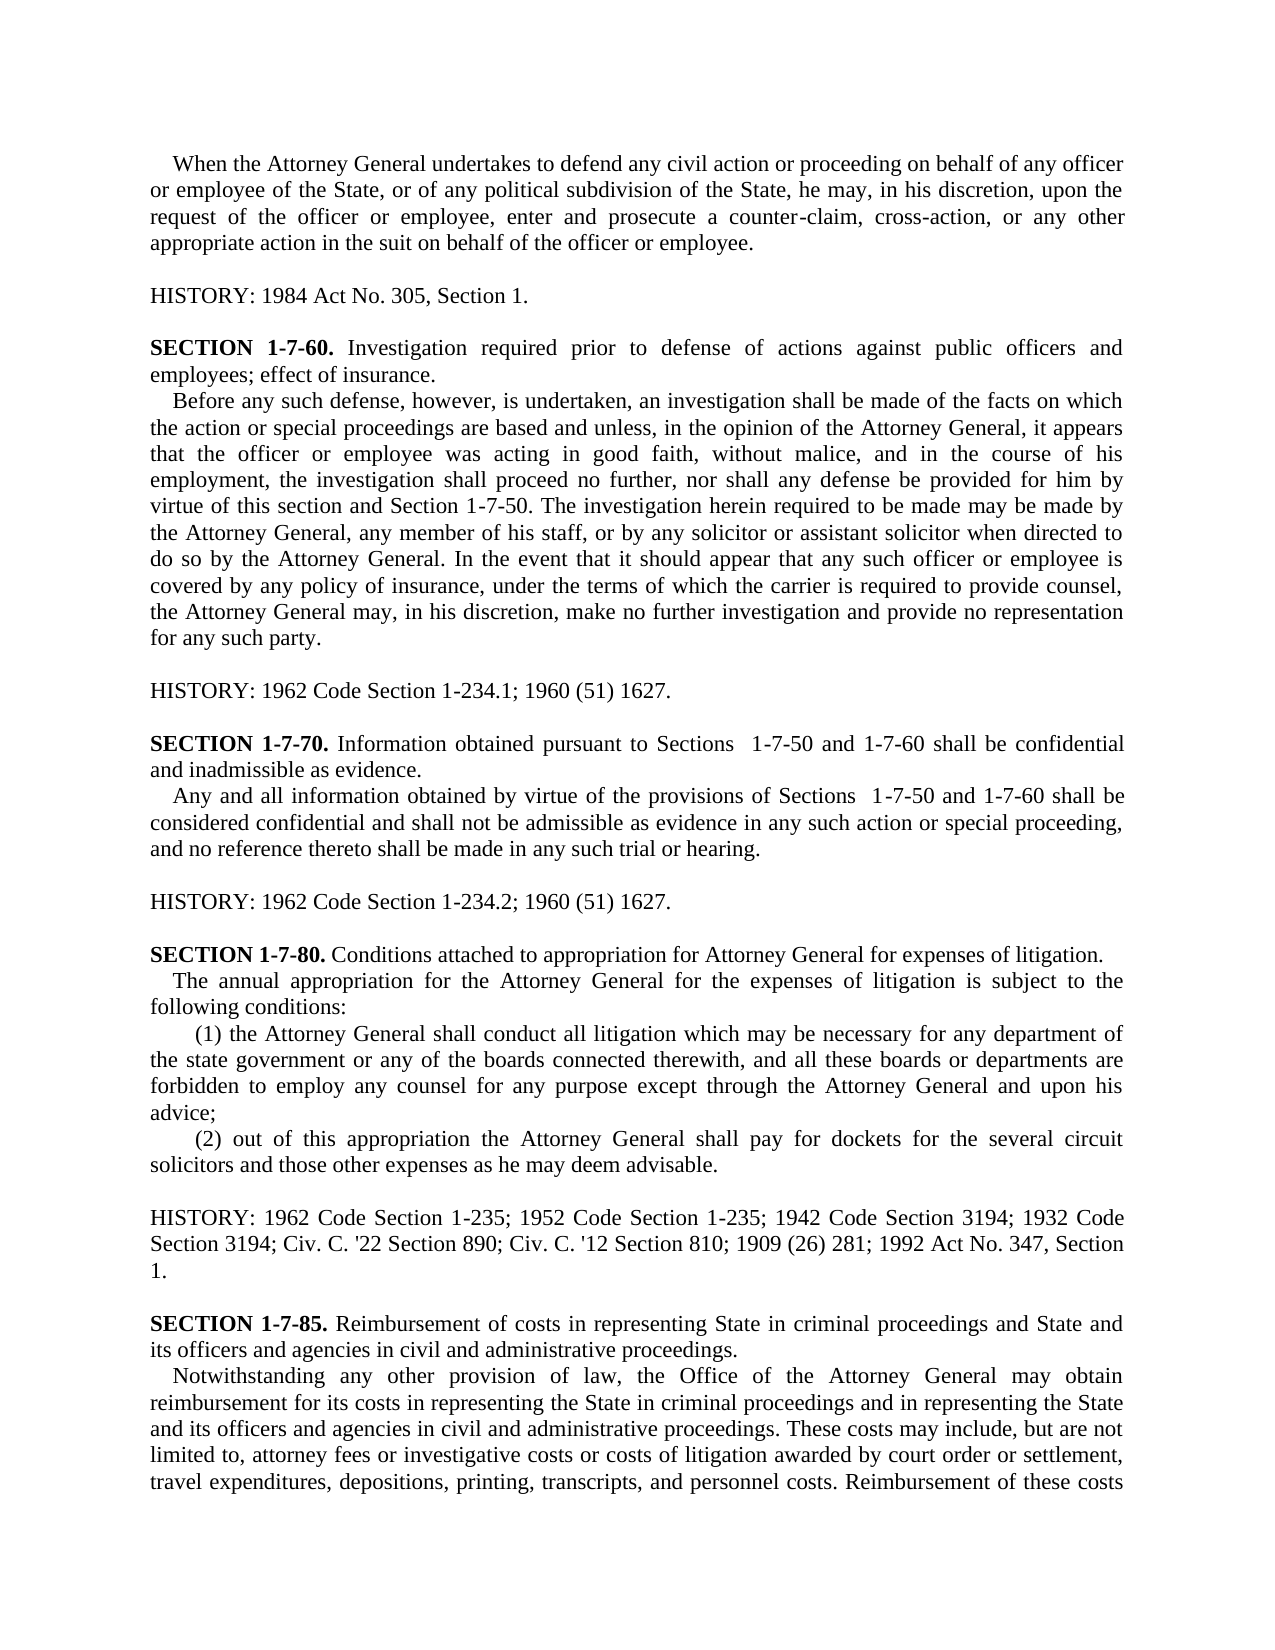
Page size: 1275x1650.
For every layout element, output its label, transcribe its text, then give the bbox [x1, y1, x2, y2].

text (2) out of this appropriation the Attorney General shall pay for dockets for the several circuit solicitors and those other expenses as he may deem advisable. [150, 1125, 1125, 1178]
text SECTION 1-7-80. Conditions attached to appropriation for Attorney General for expenses of litigation. [150, 941, 1125, 967]
text SECTION 1-7-85. Reimbursement of costs in representing State in criminal proceedings and State and its officers and agencies in civil and administrative proceedings. [150, 1309, 1125, 1362]
text SECTION 1-7-70. Information obtained pursuant to Sections 1-7-50 and 1-7-60 shall be confidential and inadmissible as evidence. [150, 730, 1125, 782]
text HISTORY: 1984 Act No. 305, Section 1. [150, 282, 1125, 308]
text The annual appropriation for the Attorney General for the expenses of litigation is subject to the following conditions: [150, 967, 1125, 1020]
text HISTORY: 1962 Code Section 1-235; 1952 Code Section 1-235; 1942 Code Section 3194; 1932 Code Section 3194; Civ. C. '22 Section 890; Civ. C. '12 Section 810; 1909 (26) 281; 1992 Act No. 347, Section 1. [150, 1204, 1125, 1283]
text HISTORY: 1962 Code Section 1-234.1; 1960 (51) 1627. [150, 677, 1125, 703]
text SECTION 1-7-60. Investigation required prior to defense of actions against public officers and employees; effect of insurance. [150, 334, 1125, 387]
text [150, 1362, 1125, 1494]
text Before any such defense, however, is undertaken, an investigation shall be made of the facts on which the action or special proceedings are based and unless, in the opinion of the Attorney General, it appears that the officer or employee was acting in good faith, without malice, and in the course of his employment, the investigation shall proceed no further, nor shall any defense be provided for him by virtue of this section and Section 1-7-50. The investigation herein required to be made may be made by the Attorney General, any member of his staff, or by any solicitor or assistant solicitor when directed to do so by the Attorney General. In the event that it should appear that any such officer or employee is covered by any policy of insurance, under the terms of which the carrier is required to provide counsel, the Attorney General may, in his discretion, make no further investigation and provide no representation for any such party. [150, 387, 1125, 651]
text When the Attorney General undertakes to defend any civil action or proceeding on behalf of any officer or employee of the State, or of any political subdivision of the State, he may, in his discretion, upon the request of the officer or employee, enter and prosecute a counter-claim, cross-action, or any other appropriate action in the suit on behalf of the officer or employee. [150, 150, 1125, 255]
text Any and all information obtained by virtue of the provisions of Sections 1-7-50 and 1-7-60 shall be considered confidential and shall not be admissible as evidence in any such action or special proceeding, and no reference thereto shall be made in any such trial or hearing. [150, 782, 1125, 862]
text HISTORY: 1962 Code Section 1-234.2; 1960 (51) 1627. [150, 888, 1125, 914]
text (1) the Attorney General shall conduct all litigation which may be necessary for any department of the state government or any of the boards connected therewith, and all these boards or departments are forbidden to employ any counsel for any purpose except through the Attorney General and upon his advice; [150, 1020, 1125, 1125]
